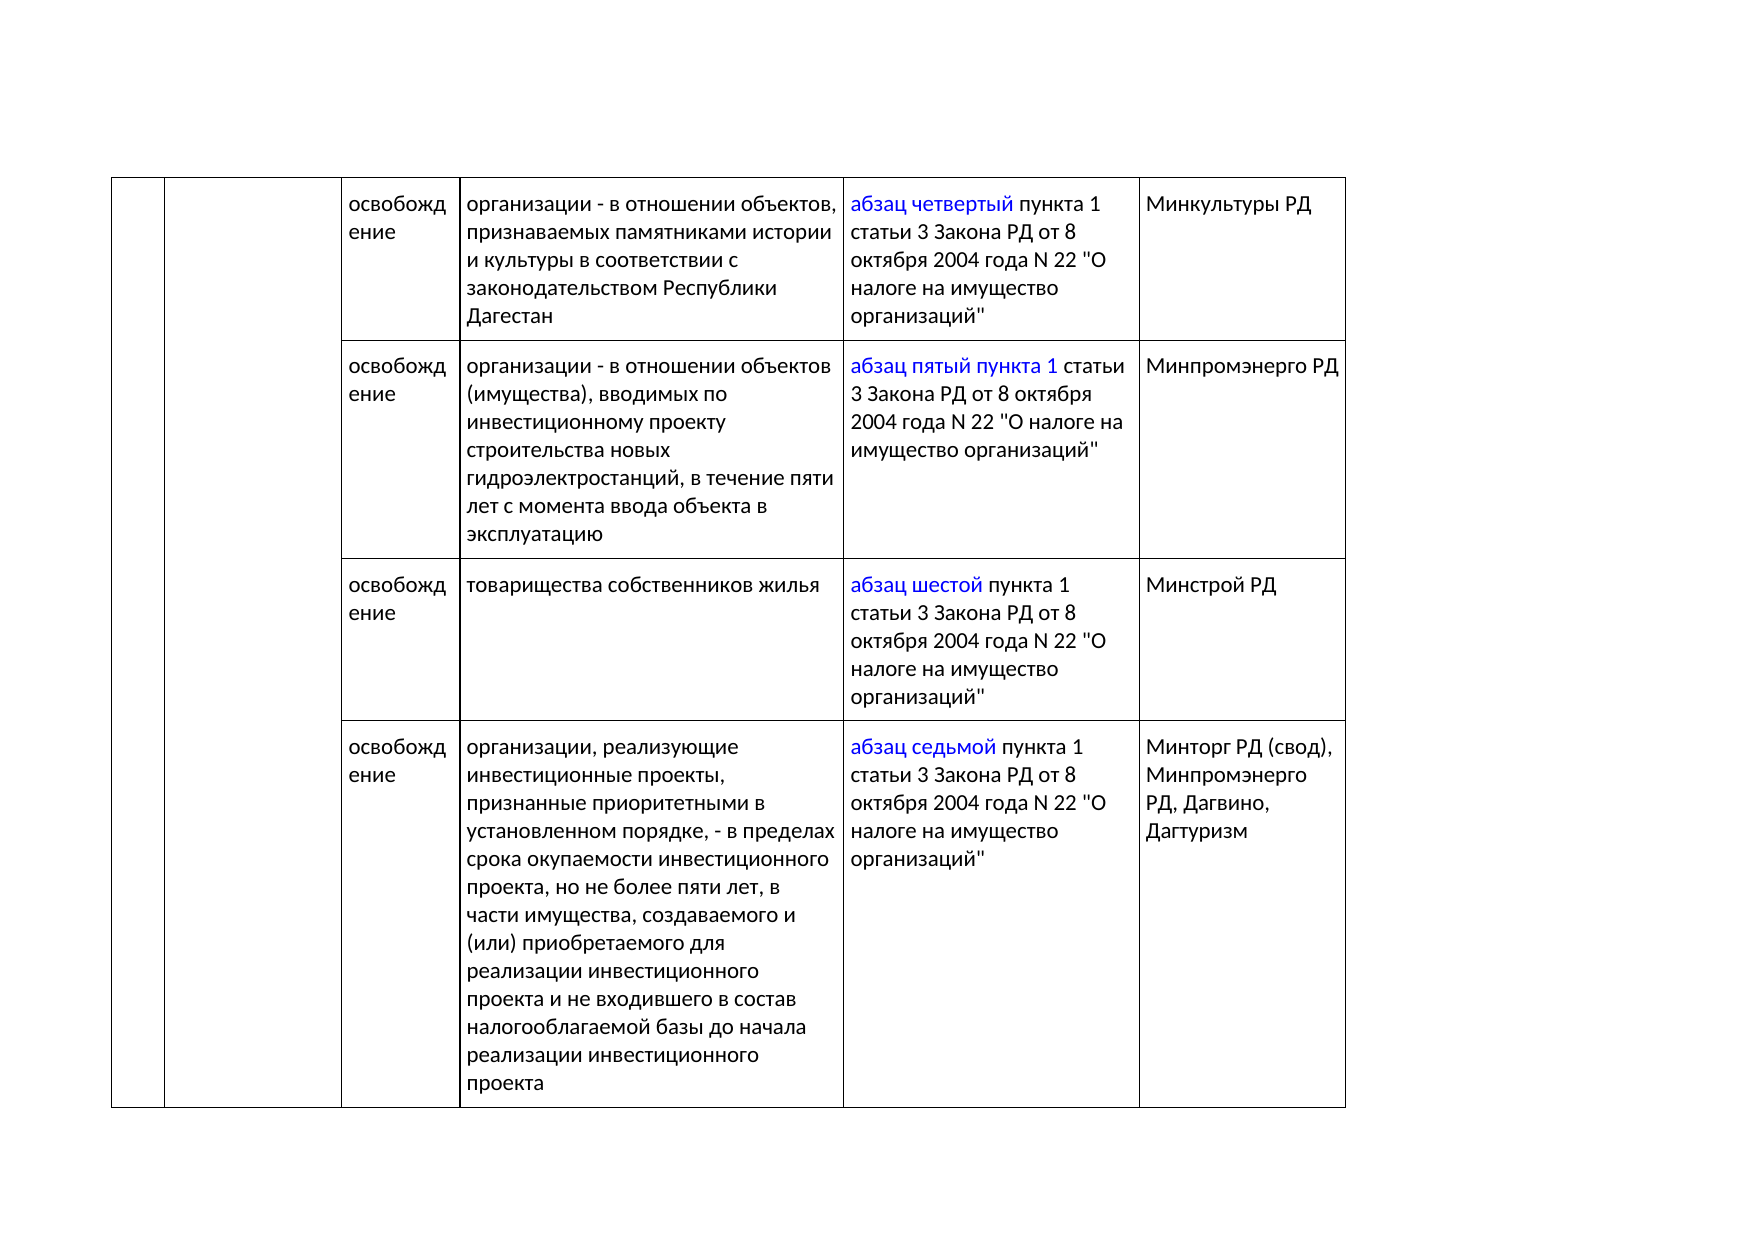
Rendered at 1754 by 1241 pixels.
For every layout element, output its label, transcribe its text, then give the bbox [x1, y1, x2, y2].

table_cell товарищества собственников жилья [461, 559, 843, 720]
table_cell Минкультуры РД [1140, 178, 1345, 339]
table_cell Минпромэнерго РД [1140, 341, 1345, 558]
table_cell абзац шестой пункта 1 статьи 3 Закона РД от 8 октября 2004 года N 22 "О налоге на имущество организаций" [844, 559, 1139, 720]
table_cell 1. [112, 178, 164, 1107]
table_cell освобождение [342, 178, 459, 339]
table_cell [165, 178, 341, 1107]
table_cell абзац седьмой пункта 1 статьи 3 Закона РД от 8 октября 2004 года N 22 "О налоге на имущество организаций" [844, 721, 1139, 1107]
table_cell освобождение [342, 559, 459, 720]
table_cell абзац четвертый пункта 1 статьи 3 Закона РД от 8 октября 2004 года N 22 "О налоге на имущество организаций" [844, 178, 1139, 339]
table_cell освобождение [342, 341, 459, 558]
table_cell организации - в отношении объектов (имущества), вводимых по инвестиционному проекту строительства новых гидроэлектростанций, в течение пяти лет с момента ввода объекта в эксплуатацию [461, 341, 843, 558]
table_cell абзац пятый пункта 1 статьи 3 Закона РД от 8 октября 2004 года N 22 "О налоге на имущество организаций" [844, 341, 1139, 558]
table_cell освобождение [342, 721, 459, 1107]
table_cell организации, реализующие инвестиционные проекты, признанные приоритетными в установленном порядке, - в пределах срока окупаемости инвестиционного проекта, но не более пяти лет, в части имущества, создаваемого и (или) приобретаемого для реализации инвестиционного проекта и не входившего в состав налогооблагаемой базы до начала реализации инвестиционного проекта [461, 721, 843, 1107]
table_cell Минстрой РД [1140, 559, 1345, 720]
table_cell организации - в отношении объектов, признаваемых памятниками истории и культуры в соответствии с законодательством Республики Дагестан [461, 178, 843, 339]
table_cell Минторг РД (свод), Минпромэнерго РД, Дагвино, Дагтуризм [1140, 721, 1345, 1107]
